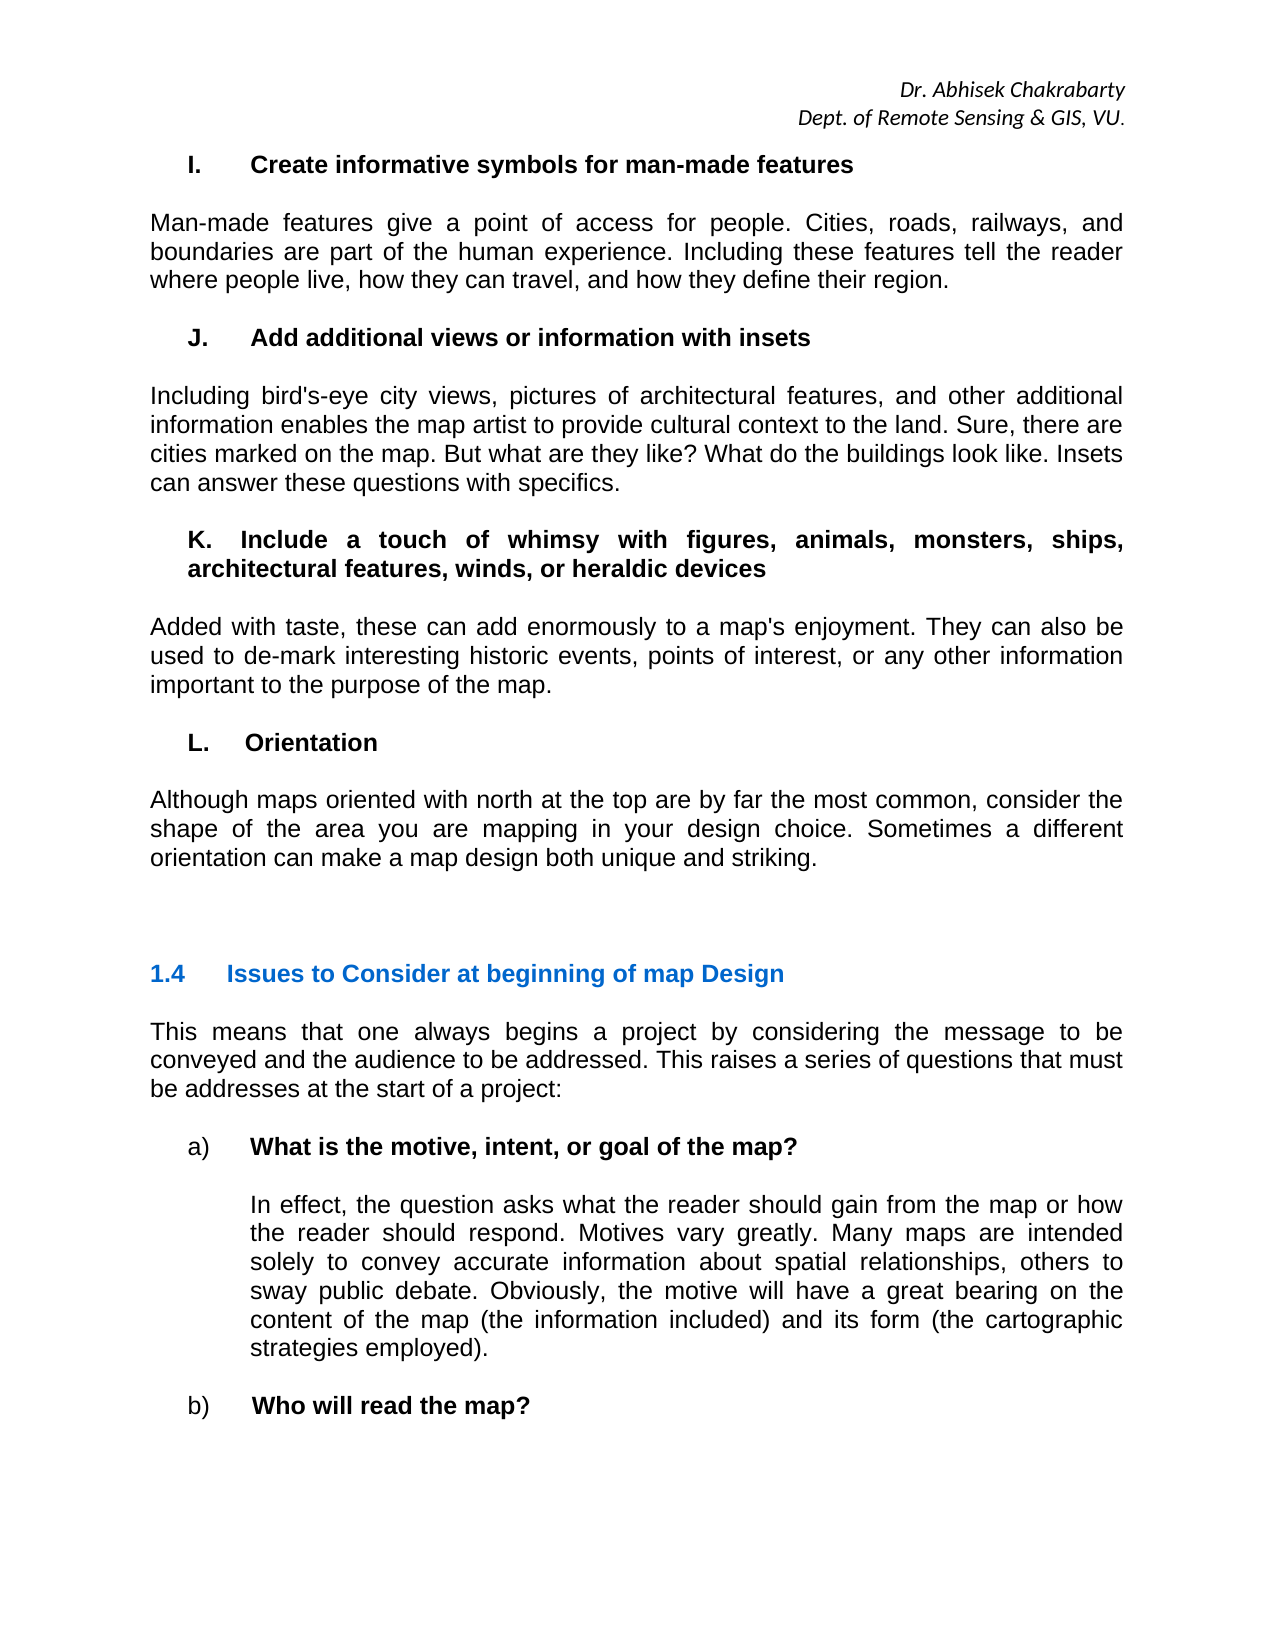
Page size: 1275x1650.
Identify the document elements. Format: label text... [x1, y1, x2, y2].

text Added with taste, these can add enormously to a map's enjoyment. They can also be used to de-mark interesting historic events, points of interest, or any other information important to the purpose of the map. [150, 612, 1125, 698]
text b) Who will read the map? [187, 1391, 1125, 1420]
text Man-made features give a point of access for people. Cities, roads, railways, and boundaries are part of the human experience. Including these features tell the reader where people live, how they can travel, and how they define their region. [150, 208, 1125, 294]
text J. Add additional views or information with insets [187, 323, 1125, 352]
text This means that one always begins a project by considering the message to be conveyed and the audience to be addressed. This raises a series of questions that must be addresses at the start of a project: [150, 1017, 1125, 1103]
text I. Create informative symbols for man-made features [187, 150, 1125, 179]
text 1.4 Issues to Consider at beginning of map Design [150, 959, 1125, 987]
list What is the motive, intent, or goal of the map? [187, 1132, 1125, 1161]
list In effect, the question asks what the reader should gain from the map or how the reader should respond. Motives vary greatly. Many maps are intended solely to convey accurate information about spatial relationships, others to sway public debate. Obviously, the motive will have a great bearing on the content of the map (the information included) and its form (the cartographic strategies employed). [250, 1161, 1125, 1362]
text L. Orientation [187, 727, 1125, 756]
text K. Include a touch of whimsy with figures, animals, monsters, ships, architectural features, winds, or heraldic devices [187, 525, 1125, 583]
text Although maps oriented with north at the top are by far the most common, consider the shape of the area you are mapping in your design choice. Sometimes a different orientation can make a map design both unique and striking. [150, 785, 1125, 872]
text Including bird's-eye city views, pictures of architectural features, and other additional information enables the map artist to provide cultural context to the land. Sure, there are cities marked on the map. But what are they like? What do the buildings look like. Insets can answer these questions with specifics. [150, 381, 1125, 496]
